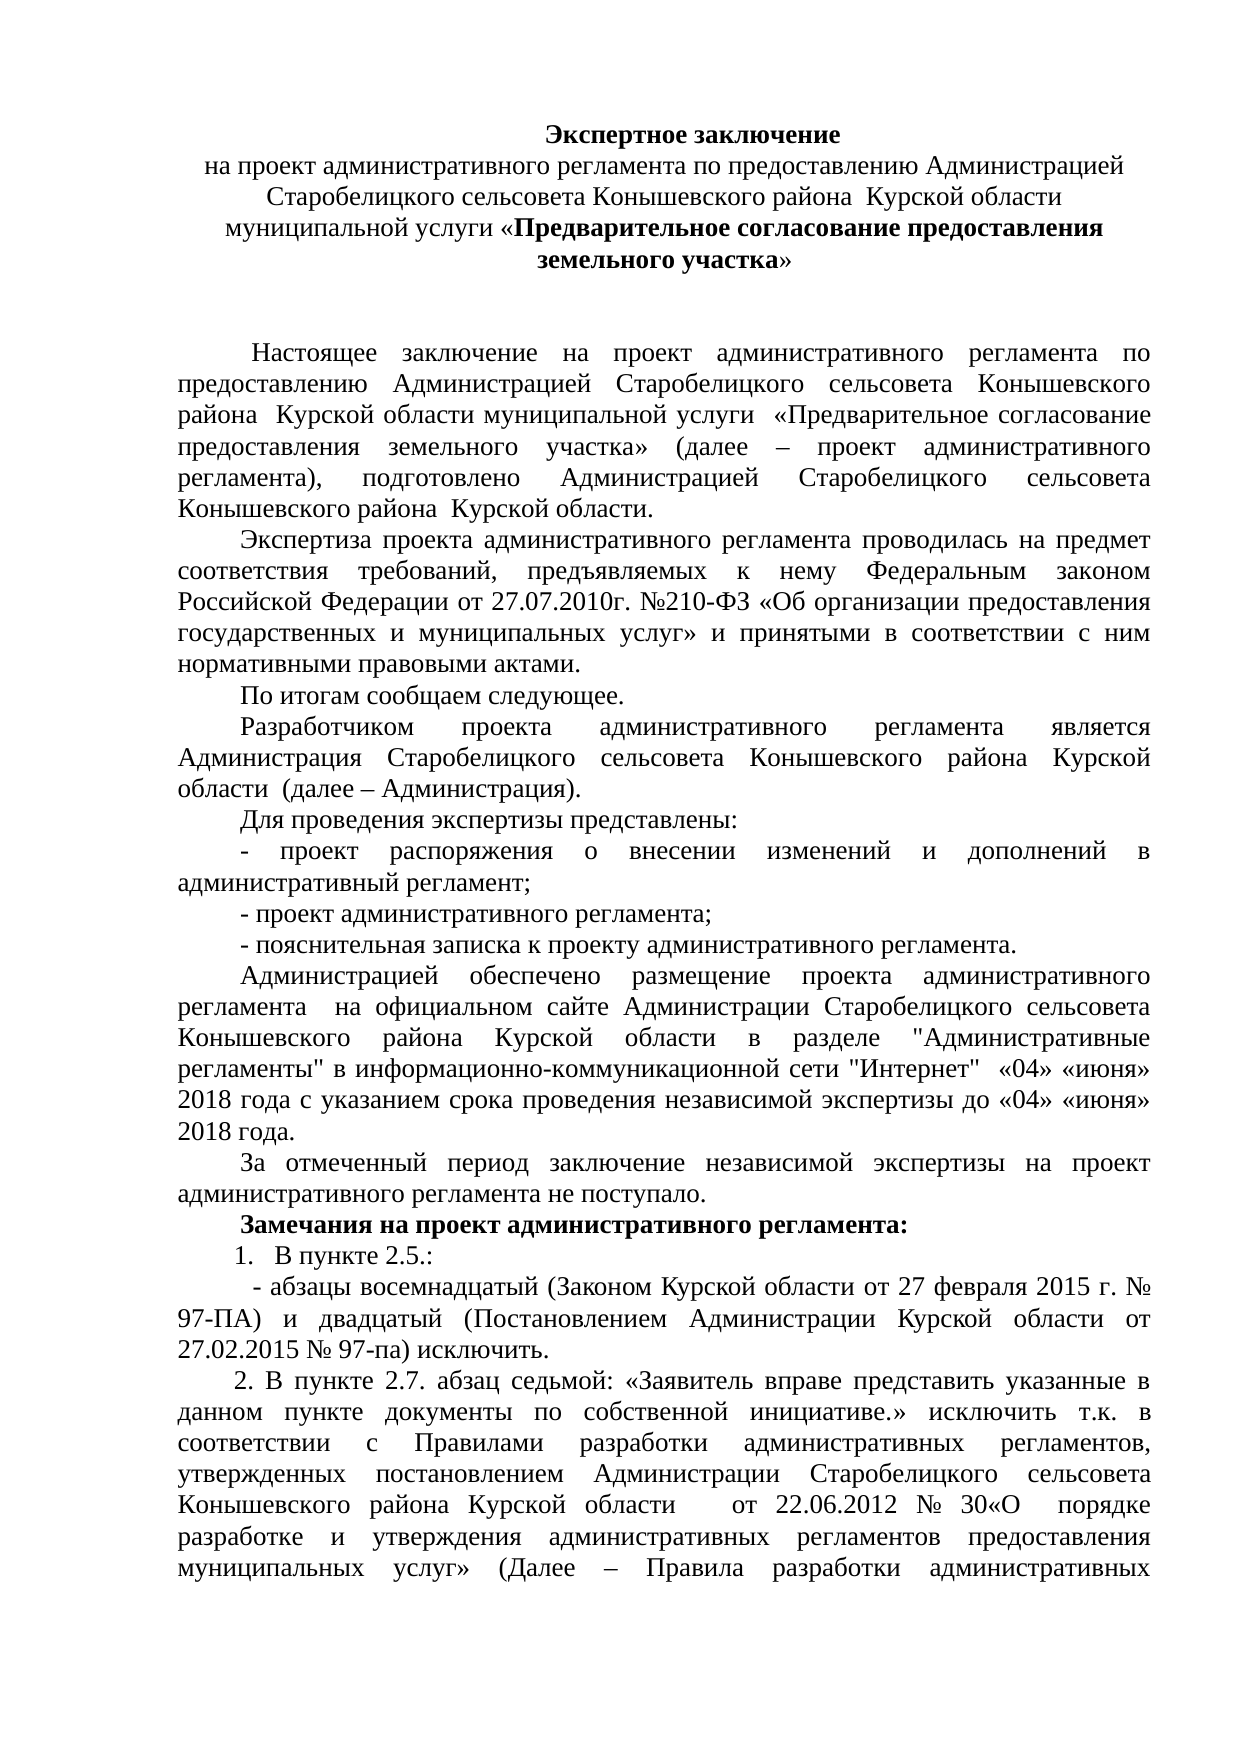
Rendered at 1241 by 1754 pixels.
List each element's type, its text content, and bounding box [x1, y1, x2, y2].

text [177, 1364, 1152, 1582]
text За отмеченный период заключение независимой экспертизы на проект административного регламента не поступало. [177, 1146, 1152, 1208]
text на проект административного регламента по предоставлению Администрацией Старобелицкого сельсовета Конышевского района Курской области муниципальной услуги «Предварительное согласование предоставления земельного участка» [177, 149, 1152, 274]
text - пояснительная записка к проекту административного регламента. [177, 928, 1152, 959]
text Разработчиком проекта административного регламента является Администрация Старобелицкого сельсовета Конышевского района Курской области (далее – Администрация). [177, 710, 1152, 803]
text - абзацы восемнадцатый (Законом Курской области от 27 февраля 2015 г. № 97-ПА) и двадцатый (Постановлением Администрации Курской области от 27.02.2015 № 97-па) исключить. [177, 1271, 1152, 1364]
text Для проведения экспертизы представлены: [177, 803, 1152, 834]
text Экспертиза проекта административного регламента проводилась на предмет соответствия требований, предъявляемых к нему Федеральным законом Российской Федерации от 27.07.2010г. №210-ФЗ «Об организации предоставления государственных и муниципальных услуг» и принятыми в соответствии с ним нормативными правовыми актами. [177, 523, 1152, 679]
text - проект распоряжения о внесении изменений и дополнений в административный регламент; [177, 834, 1152, 897]
text 1. В пункте 2.5.: [177, 1239, 1152, 1271]
text По итогам сообщаем следующее. [177, 679, 1152, 710]
text Администрацией обеспечено размещение проекта административного регламента на официальном сайте Администрации Старобелицкого сельсовета Конышевского района Курской области в разделе "Административные регламенты" в информационно-коммуникационной сети "Интернет" «04» «июня» 2018 года с указанием срока проведения независимой экспертизы до «04» «июня» 2018 года. [177, 959, 1152, 1146]
text Замечания на проект административного регламента: [177, 1208, 1152, 1239]
text - проект административного регламента; [177, 897, 1152, 928]
text Экспертное заключение [177, 118, 1152, 149]
text Настоящее заключение на проект административного регламента по предоставлению Администрацией Старобелицкого сельсовета Конышевского района Курской области муниципальной услуги «Предварительное согласование предоставления земельного участка» (далее – проект административного регламента), подготовлено Администрацией Старобелицкого сельсовета Конышевского района Курской области. [177, 336, 1152, 523]
